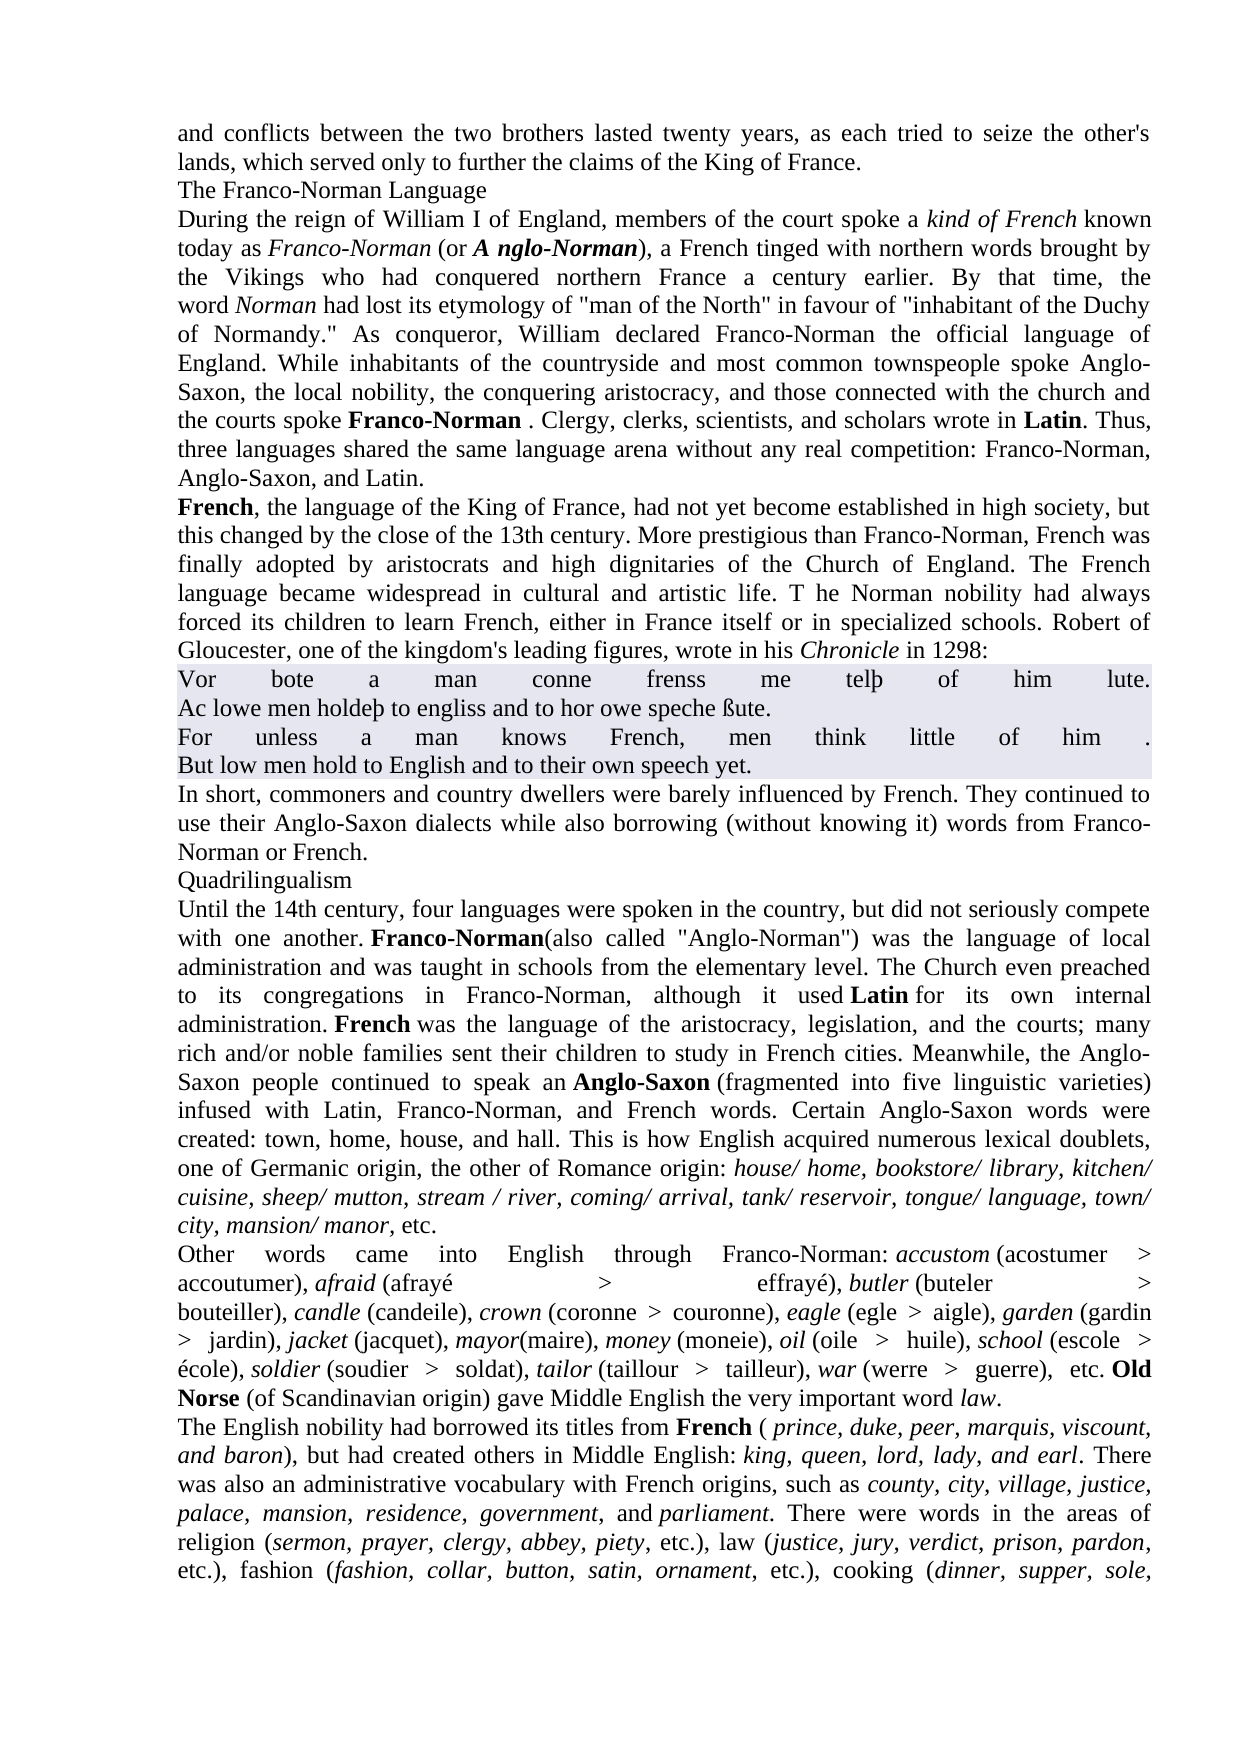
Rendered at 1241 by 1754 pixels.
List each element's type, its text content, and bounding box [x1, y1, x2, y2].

text In short, commoners and country dwellers were barely influenced by French. They continued to use their Anglo-Saxon dialects while also borrowing (without knowing it) words from Franco-Norman or French. [177, 779, 1152, 866]
text For unless a man knows French, men think little of him . But low men hold to English and to their own speech yet. [177, 722, 1152, 779]
text Vor bote a man conne frenss me telþ of him lute. Ac lowe men holdeþ to engliss and to hor owe speche ßute. [177, 664, 1152, 722]
text Quadrilingualism [177, 866, 1152, 894]
text During the reign of William I of England, members of the court spoke a kind of French known today as Franco-Norman (or A nglo-Norman), a French tinged with northern words brought by the Vikings who had conquered northern France a century earlier. By that time, the word Norman had lost its etymology of "man of the North" in favour of "inhabitant of the Duchy of Normandy." As conqueror, William declared Franco-Norman the official language of England. While inhabitants of the countryside and most common townspeople spoke Anglo-Saxon, the local nobility, the conquering aristocracy, and those connected with the church and the courts spoke Franco-Norman . Clergy, clerks, scientists, and scholars wrote in Latin. Thus, three languages shared the same language arena without any real competition: Franco-Norman, Anglo-Saxon, and Latin. [177, 204, 1152, 492]
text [177, 118, 1152, 176]
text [177, 1412, 1152, 1584]
text The Franco-Norman Language [177, 176, 1152, 204]
text Until the 14th century, four languages were spoken in the country, but did not seriously compete with one another. Franco-Norman(also called "Anglo-Norman") was the language of local administration and was taught in schools from the elementary level. The Church even preached to its congregations in Franco-Norman, although it used Latin for its own internal administration. French was the language of the aristocracy, legislation, and the courts; many rich and/or noble families sent their children to study in French cities. Meanwhile, the Anglo-Saxon people continued to speak an Anglo-Saxon (fragmented into five linguistic varieties) infused with Latin, Franco-Norman, and French words. Certain Anglo-Saxon words were created: town, home, house, and hall. This is how English acquired numerous lexical doublets, one of Germanic origin, the other of Romance origin: house/ home, bookstore/ library, kitchen/ cuisine, sheep/ mutton, stream / river, coming/ arrival, tank/ reservoir, tongue/ language, town/ city, mansion/ manor, etc. [177, 894, 1152, 1239]
text French, the language of the King of France, had not yet become established in high society, but this changed by the close of the 13th century. More prestigious than Franco-Norman, French was finally adopted by aristocrats and high dignitaries of the Church of England. The French language became widespread in cultural and artistic life. T he Norman nobility had always forced its children to learn French, either in France itself or in specialized schools. Robert of Gloucester, one of the kingdom's leading figures, wrote in his Chronicle in 1298: [177, 492, 1152, 664]
text Other words came into English through Franco-Norman: accustom (acostumer > accoutumer), afraid (afrayé > effrayé), butler (buteler > bouteiller), candle (candeile), crown (coronne > couronne), eagle (egle > aigle), garden (gardin > jardin), jacket (jacquet), mayor(maire), money (moneie), oil (oile > huile), school (escole > école), soldier (soudier > soldat), tailor (taillour > tailleur), war (werre > guerre), etc. Old Norse (of Scandinavian origin) gave Middle English the very important word law. [177, 1239, 1152, 1412]
